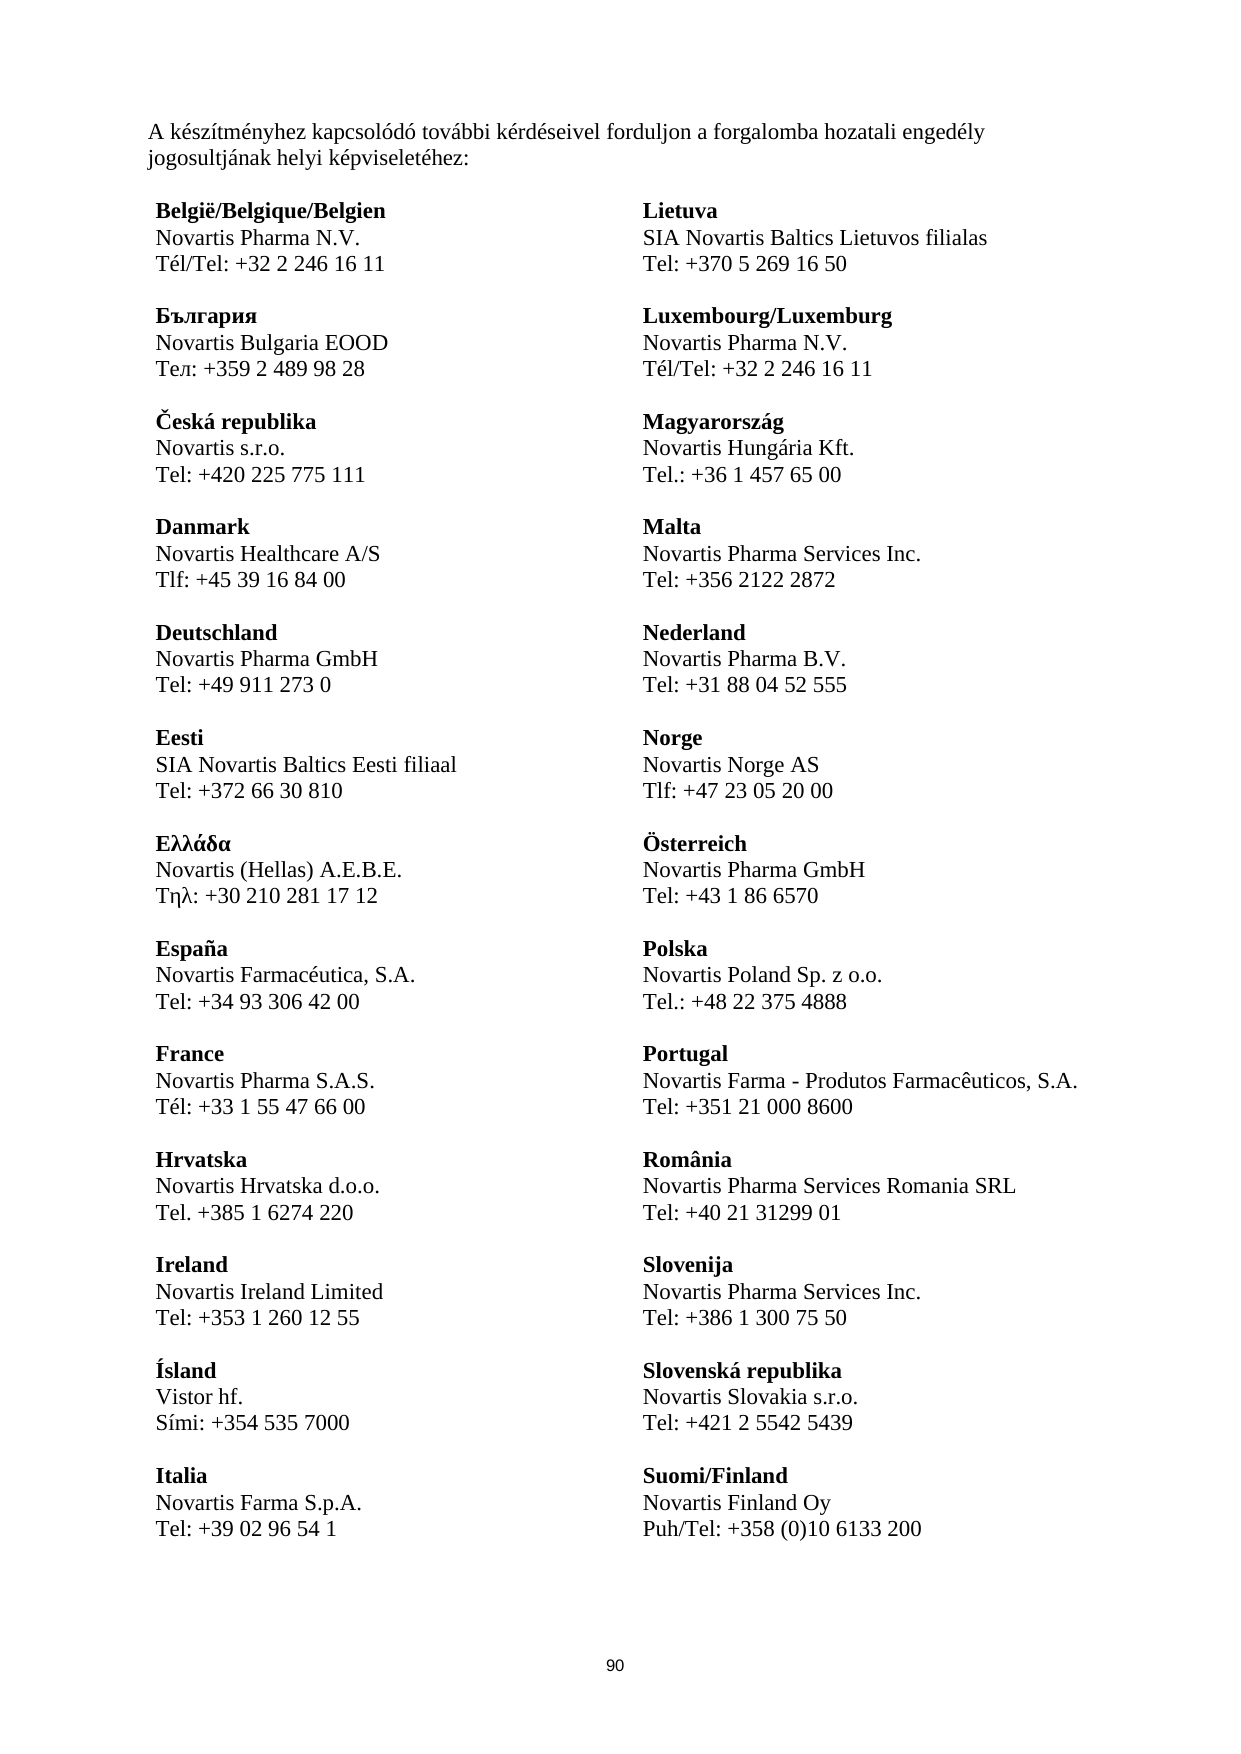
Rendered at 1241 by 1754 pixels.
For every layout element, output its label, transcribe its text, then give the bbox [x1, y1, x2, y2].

table_cell Portugal Novartis Farma - Produtos Farmacêuticos, S.A. Tel: +351 21 000 8600 [631, 1041, 1119, 1146]
table_cell España Novartis Farmacéutica, S.A. Tel: +34 93 306 42 00 [144, 935, 631, 1041]
table_cell Česká republika Novartis s.r.o. Tel: +420 225 775 111 [144, 408, 631, 513]
table_cell Ísland Vistor hf. Sími: +354 535 7000 [144, 1357, 631, 1462]
table_cell România Novartis Pharma Services Romania SRL Tel: +40 21 31299 01 [631, 1146, 1119, 1251]
table_cell Slovenská republika Novartis Slovakia s.r.o. Tel: +421 2 5542 5439 [631, 1357, 1119, 1462]
table_cell Slovenija Novartis Pharma Services Inc. Tel: +386 1 300 75 50 [631, 1251, 1119, 1357]
table_cell Hrvatska Novartis Hrvatska d.o.o. Tel. +385 1 6274 220 [144, 1146, 631, 1251]
table_header Lietuva SIA Novartis Baltics Lietuvos filialas Tel: +370 5 269 16 50 [631, 197, 1119, 303]
table_cell Norge Novartis Norge AS Tlf: +47 23 05 20 00 [631, 724, 1119, 830]
table_cell France Novartis Pharma S.A.S. Tél: +33 1 55 47 66 00 [144, 1041, 631, 1146]
table_cell Italia Novartis Farma S.p.A. Tel: +39 02 96 54 1 [144, 1462, 631, 1568]
table_header België/Belgique/Belgien Novartis Pharma N.V. Tél/Tel: +32 2 246 16 11 [144, 197, 631, 303]
table_cell Malta Novartis Pharma Services Inc. Tel: +356 2122 2872 [631, 514, 1119, 619]
table_cell Eesti SIA Novartis Baltics Eesti filiaal Tel: +372 66 30 810 [144, 724, 631, 830]
table_cell Luxembourg/Luxemburg Novartis Pharma N.V. Tél/Tel: +32 2 246 16 11 [631, 303, 1119, 408]
table_cell Polska Novartis Poland Sp. z o.o. Tel.: +48 22 375 4888 [631, 935, 1119, 1041]
table_cell Magyarország Novartis Hungária Kft. Tel.: +36 1 457 65 00 [631, 408, 1119, 513]
table_cell Ελλάδα Novartis (Hellas) A.E.B.E. Τηλ: +30 210 281 17 12 [144, 830, 631, 935]
table_cell Österreich Novartis Pharma GmbH Tel: +43 1 86 6570 [631, 830, 1119, 935]
table_cell Danmark Novartis Healthcare A/S Tlf: +45 39 16 84 00 [144, 514, 631, 619]
table_cell Suomi/Finland Novartis Finland Oy Puh/Tel: +358 (0)10 6133 200 [631, 1462, 1119, 1568]
list A készítményhez kapcsolódó további kérdéseivel forduljon a forgalomba hozatali engedély jogosultjának helyi képviseletéhez: [148, 118, 1092, 171]
table_cell Nederland Novartis Pharma B.V. Tel: +31 88 04 52 555 [631, 619, 1119, 724]
table_cell Ireland Novartis Ireland Limited Tel: +353 1 260 12 55 [144, 1251, 631, 1357]
table_cell България Novartis Bulgaria EOOD Тел: +359 2 489 98 28 [144, 303, 631, 408]
table_cell Deutschland Novartis Pharma GmbH Tel: +49 911 273 0 [144, 619, 631, 724]
